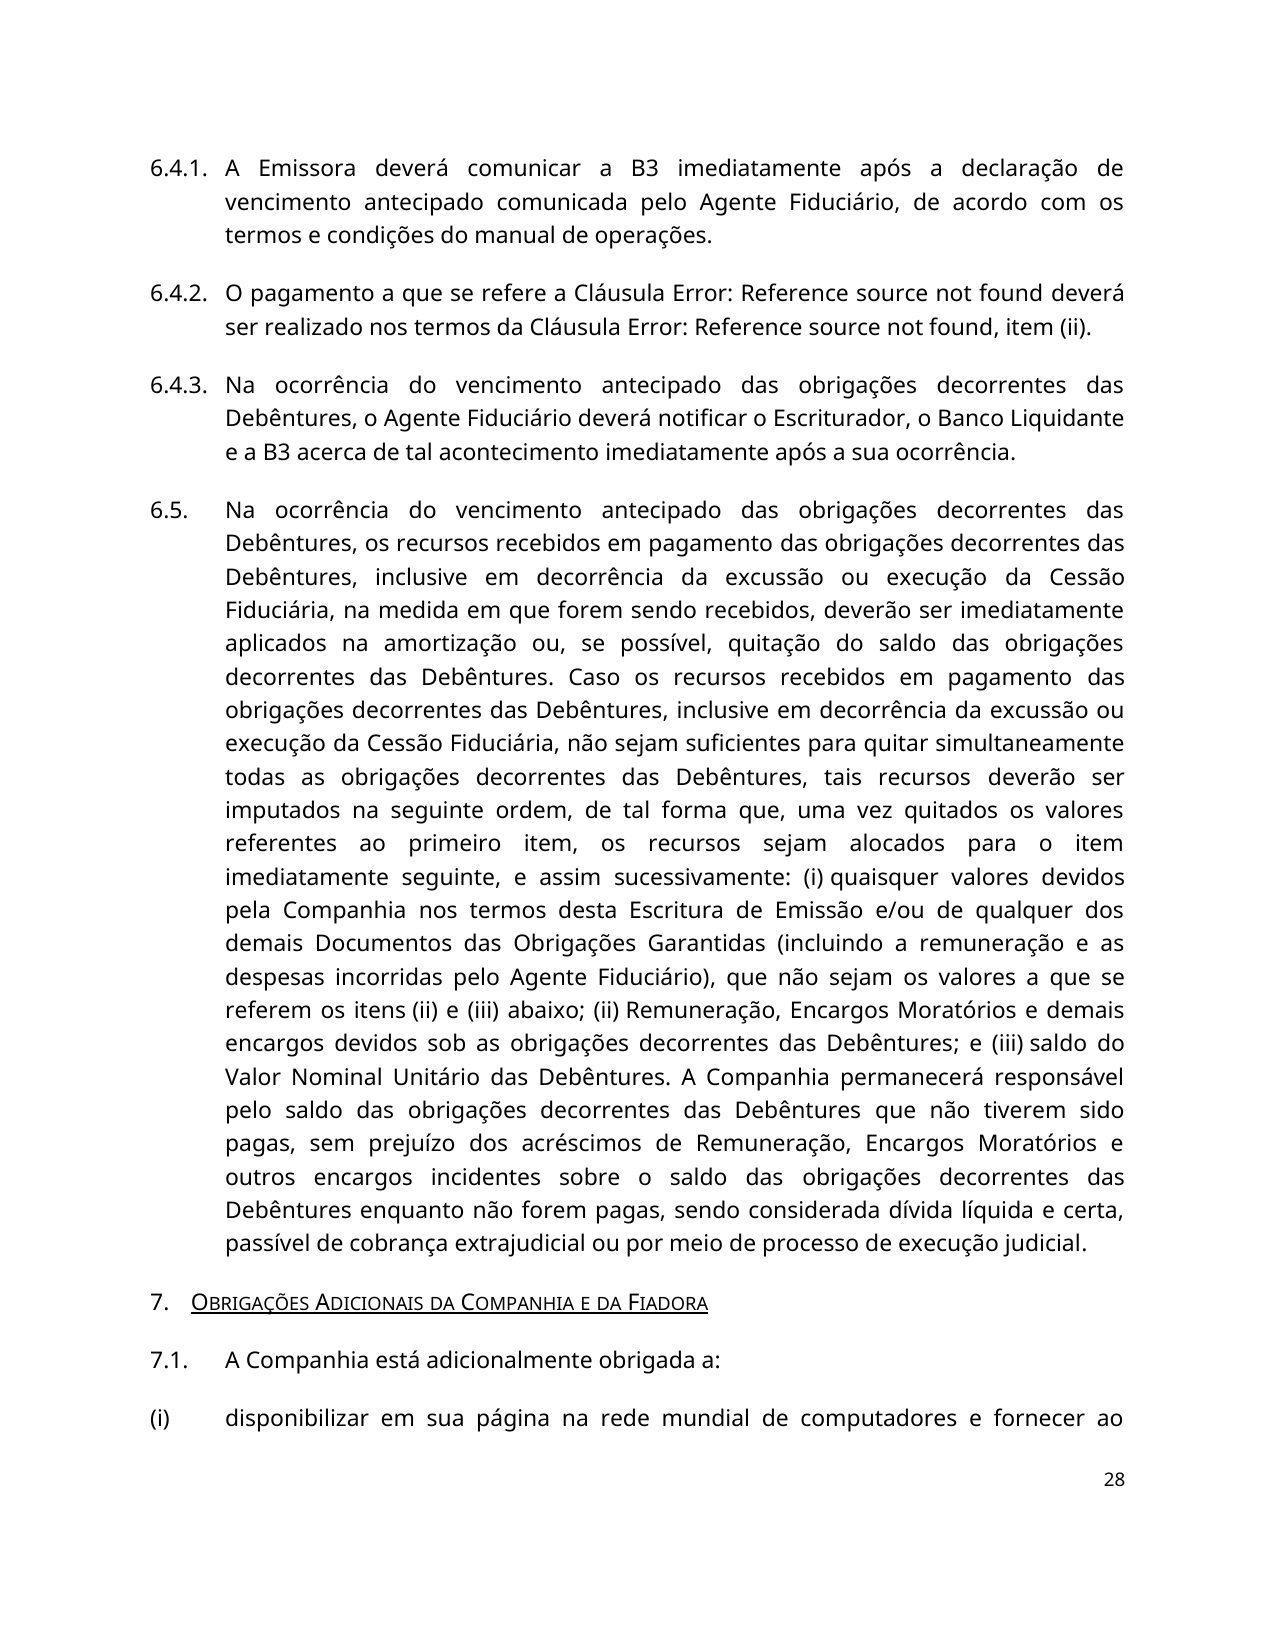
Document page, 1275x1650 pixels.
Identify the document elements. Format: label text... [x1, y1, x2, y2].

list Na ocorrência do vencimento antecipado das obrigações decorrentes das Debêntures, os recursos recebidos em pagamento das obrigações decorrentes das Debêntures, inclusive em decorrência da excussão ou execução da Cessão Fiduciária, na medida em que forem sendo recebidos, deverão ser imediatamente aplicados na amortização ou, se possível, quitação do saldo das obrigações decorrentes das Debêntures. Caso os recursos recebidos em pagamento das obrigações decorrentes das Debêntures, inclusive em decorrência da excussão ou execução da Cessão Fiduciária, não sejam suficientes para quitar simultaneamente todas as obrigações decorrentes das Debêntures, tais recursos deverão ser imputados na seguinte ordem, de tal forma que, uma vez quitados os valores referentes ao primeiro item, os recursos sejam alocados para o item imediatamente seguinte, e assim sucessivamente: (i) quaisquer valores devidos pela Companhia nos termos desta Escritura de Emissão e/ou de qualquer dos demais Documentos das Obrigações Garantidas (incluindo a remuneração e as despesas incorridas pelo Agente Fiduciário), que não sejam os valores a que se referem os itens (ii) e (iii) abaixo; (ii) Remuneração, Encargos Moratórios e demais encargos devidos sob as obrigações decorrentes das Debêntures; e (iii) saldo do Valor Nominal Unitário das Debêntures. A Companhia permanecerá responsável pelo saldo das obrigações decorrentes das Debêntures que não tiverem sido pagas, sem prejuízo dos acréscimos de Remuneração, Encargos Moratórios e outros encargos incidentes sobre o saldo das obrigações decorrentes das Debêntures enquanto não forem pagas, sendo considerada dívida líquida e certa, passível de cobrança extrajudicial ou por meio de processo de execução judicial. [150, 492, 1125, 1258]
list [150, 1400, 1125, 1433]
list Obrigações Adicionais da Companhia e da Fiadora [150, 1283, 1125, 1317]
list A Companhia está adicionalmente obrigada a: [150, 1342, 1125, 1375]
list A Emissora deverá comunicar a B3 imediatamente após a declaração de vencimento antecipado comunicada pelo Agente Fiduciário, de acordo com os termos e condições do manual de operações. [150, 150, 1125, 250]
list Na ocorrência do vencimento antecipado das obrigações decorrentes das Debêntures, o Agente Fiduciário deverá notificar o Escriturador, o Banco Liquidante e a B3 acerca de tal acontecimento imediatamente após a sua ocorrência. [150, 367, 1125, 467]
